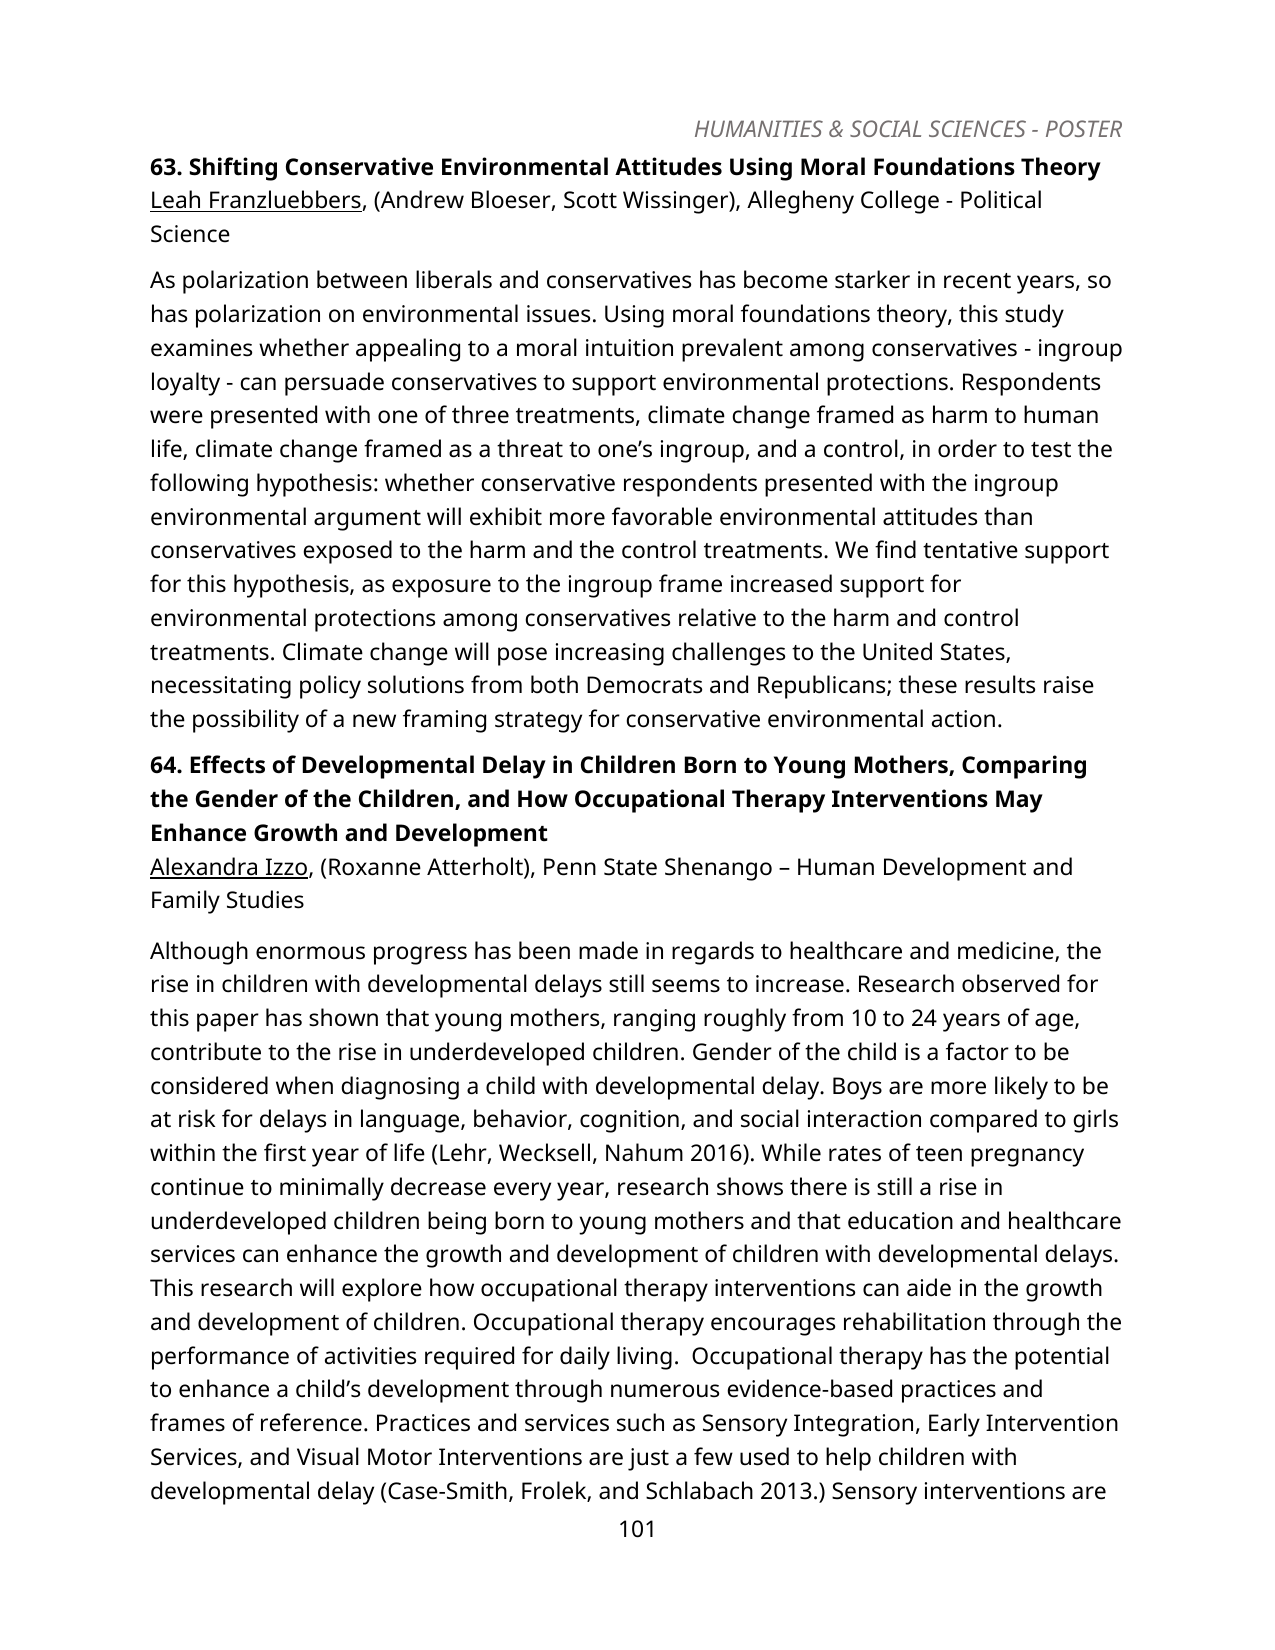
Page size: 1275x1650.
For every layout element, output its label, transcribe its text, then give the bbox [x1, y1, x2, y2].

text 63. Shifting Conservative Environmental Attitudes Using Moral Foundations Theory Leah Franzluebbers, (Andrew Bloeser, Scott Wissinger), Allegheny College - Political Science [150, 150, 1125, 249]
subtitle HUMANITIES & SOCIAL SCIENCES - POSTER [150, 112, 1125, 144]
text 64. Effects of Developmental Delay in Children Born to Young Mothers, Comparing the Gender of the Children, and How Occupational Therapy Interventions May Enhance Growth and Development Alexandra Izzo, (Roxanne Atterholt), Penn State Shenango – Human Development and Family Studies [150, 749, 1125, 915]
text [150, 934, 1125, 1506]
text As polarization between liberals and conservatives has become starker in recent years, so has polarization on environmental issues. Using moral foundations theory, this study examines whether appealing to a moral intuition prevalent among conservatives - ingroup loyalty - can persuade conservatives to support environmental protections. Respondents were presented with one of three treatments, climate change framed as harm to human life, climate change framed as a threat to one’s ingroup, and a control, in order to test the following hypothesis: whether conservative respondents presented with the ingroup environmental argument will exhibit more favorable environmental attitudes than conservatives exposed to the harm and the control treatments. We find tentative support for this hypothesis, as exposure to the ingroup frame increased support for environmental protections among conservatives relative to the harm and control treatments. Climate change will pose increasing challenges to the United States, necessitating policy solutions from both Democrats and Republicans; these results raise the possibility of a new framing strategy for conservative environmental action. [150, 264, 1125, 734]
